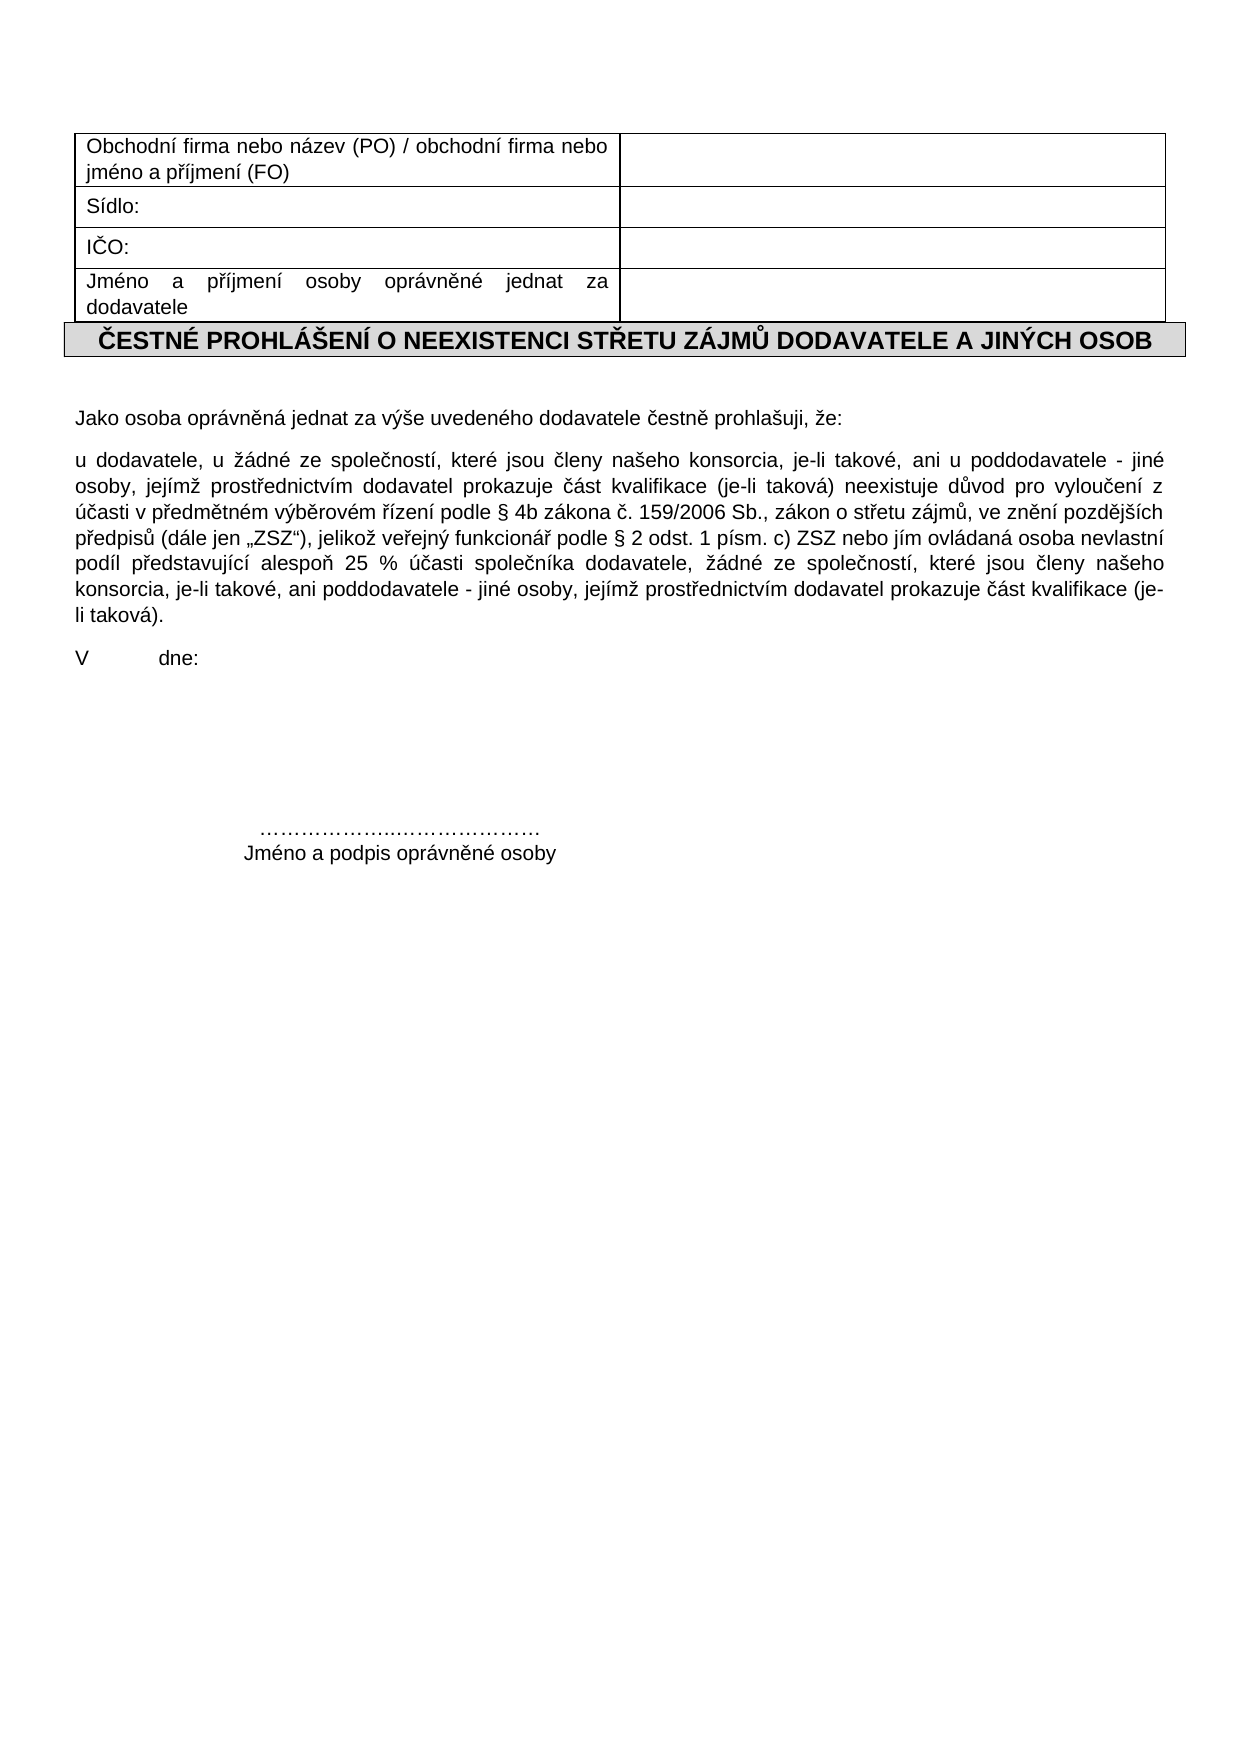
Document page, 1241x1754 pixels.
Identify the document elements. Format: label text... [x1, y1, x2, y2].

table_cell IČO: [76, 228, 619, 268]
table_header Obchodní firma nebo název (PO) / obchodní firma nebo jméno a příjmení (FO) [76, 134, 619, 186]
table_cell Jméno a příjmení osoby oprávněné jednat za dodavatele [76, 269, 619, 321]
subtitle ČESTNÉ PROHLÁŠENÍ o neexistenci střetu zájmů dodavatele a jiných osob [65, 323, 1185, 356]
table_cell [621, 187, 1165, 227]
table_header [621, 134, 1165, 186]
text Jako osoba oprávněná jednat za výše uvedeného dodavatele čestně prohlašuji, že: [75, 405, 1165, 429]
table_cell [621, 269, 1165, 321]
text Jméno a podpis oprávněné osoby [75, 841, 1165, 865]
table_cell [621, 228, 1165, 268]
text ………………..………………… [75, 815, 1165, 839]
text V dne: [75, 645, 1165, 669]
text u dodavatele, u žádné ze společností, které jsou členy našeho konsorcia, je-li takové, ani u poddodavatele - jiné osoby, jejímž prostřednictvím dodavatel prokazuje část kvalifikace (je-li taková) neexistuje důvod pro vyloučení z účasti v předmětném výběrovém řízení podle § 4b zákona č. 159/2006 Sb., zákon o střetu zájmů, ve znění pozdějších předpisů (dále jen „ZSZ“), jelikož veřejný funkcionář podle § 2 odst. 1 písm. c) ZSZ nebo jím ovládaná osoba nevlastní podíl představující alespoň 25 % účasti společníka dodavatele, žádné ze společností, které jsou členy našeho konsorcia, je-li takové, ani poddodavatele - jiné osoby, jejímž prostřednictvím dodavatel prokazuje část kvalifikace (je-li taková). [75, 549, 1165, 627]
table_cell Sídlo: [76, 187, 619, 227]
